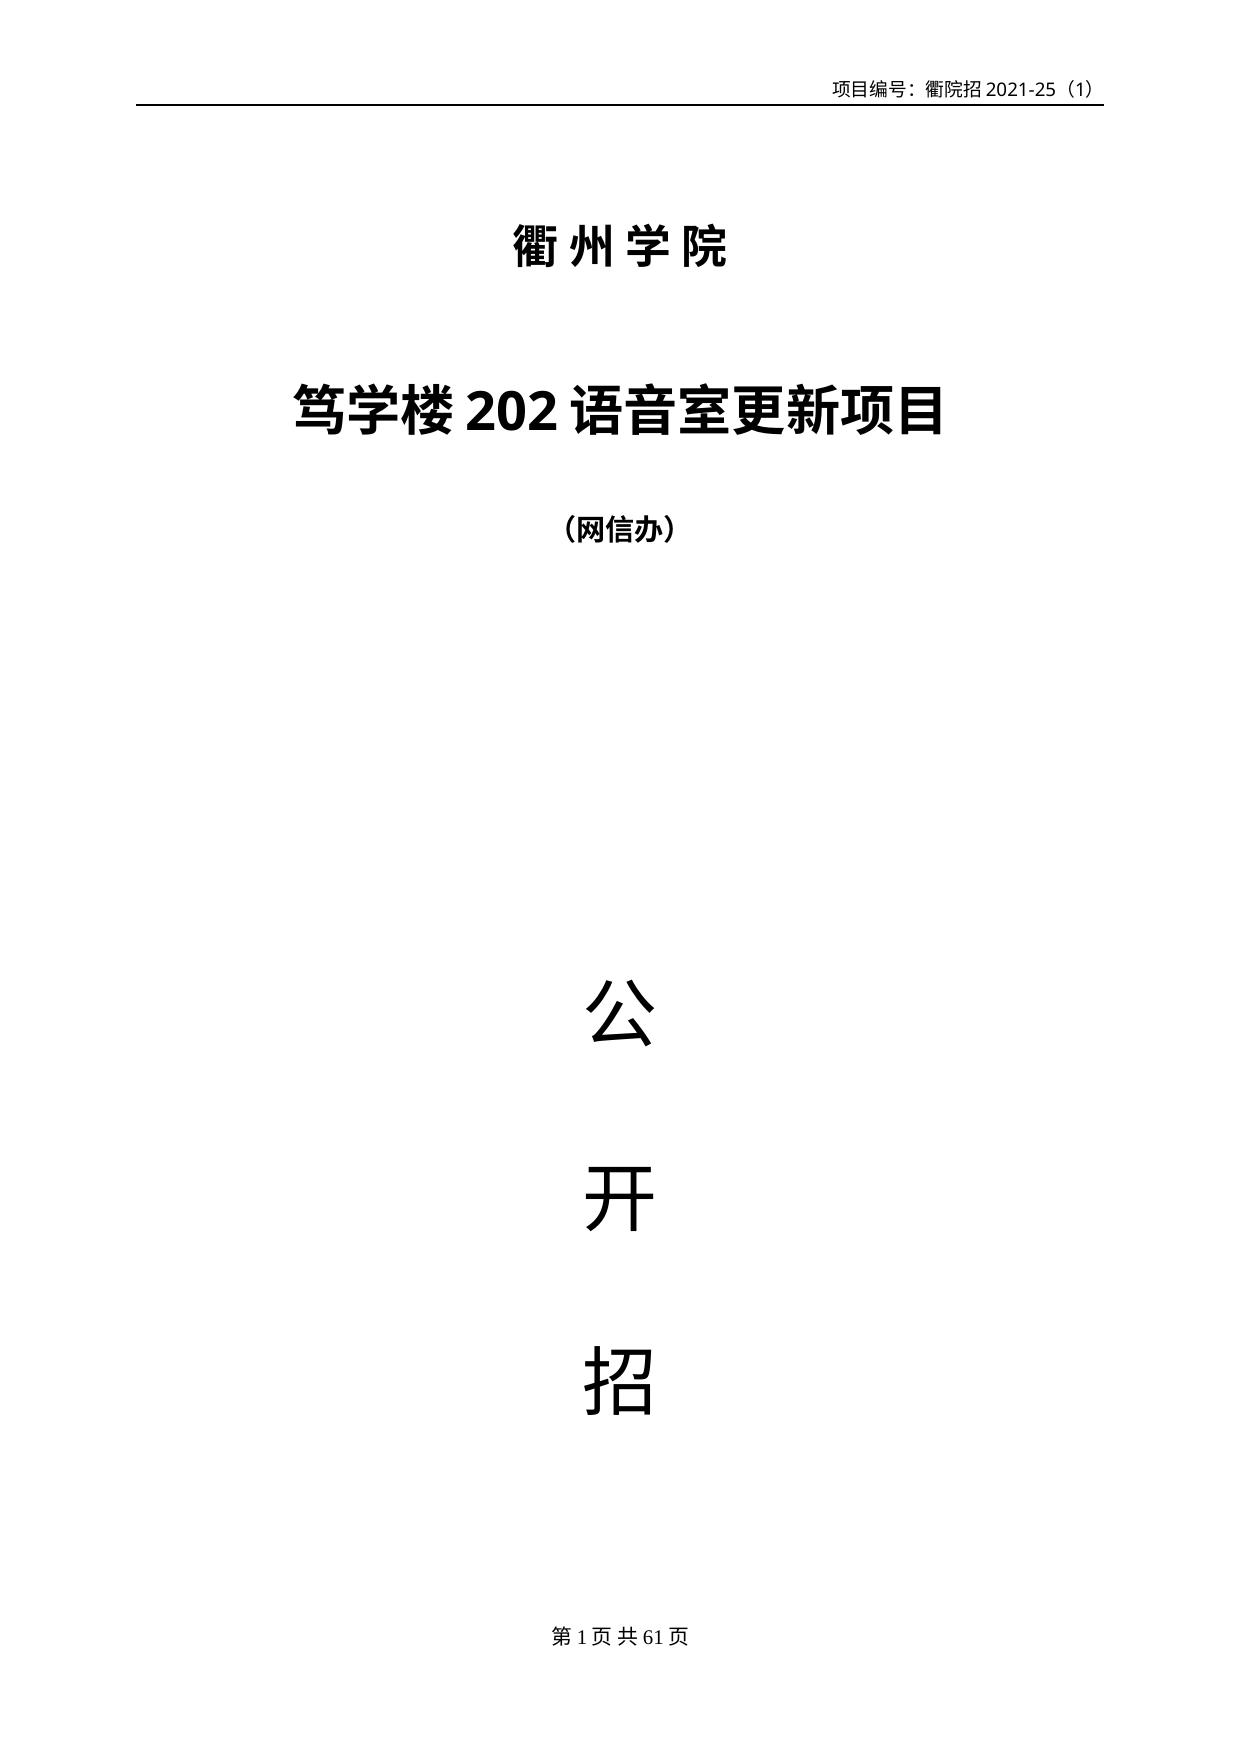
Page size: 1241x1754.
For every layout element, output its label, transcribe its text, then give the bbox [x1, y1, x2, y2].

text 公 [136, 943, 1104, 1073]
text （网信办） [136, 495, 1104, 560]
text 开 [136, 1128, 1104, 1258]
text 衢 州 学 院 [136, 194, 1104, 292]
text 招 [136, 1312, 1104, 1442]
text 笃学楼202语音室更新项目 [136, 358, 1104, 456]
